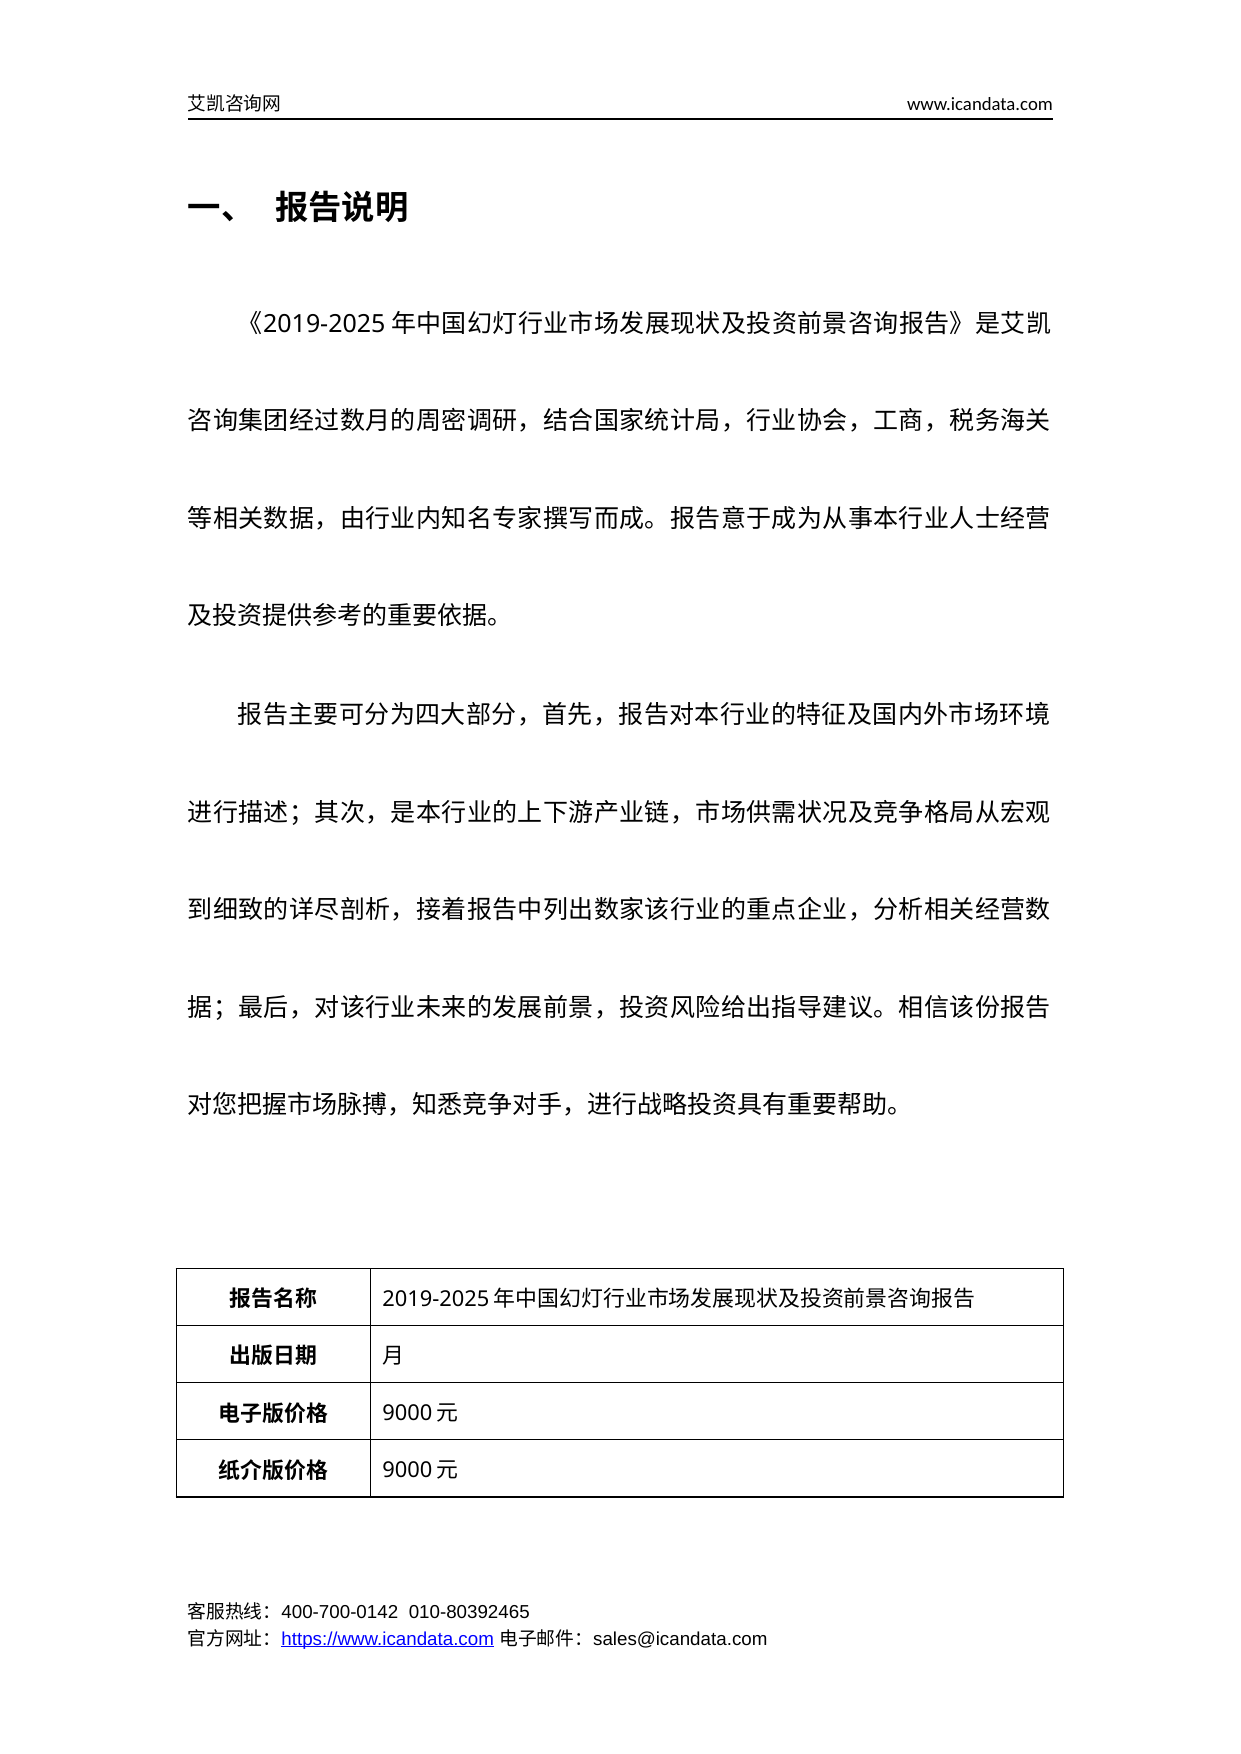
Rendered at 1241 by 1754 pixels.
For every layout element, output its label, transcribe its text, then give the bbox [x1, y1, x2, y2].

text 报告主要可分为四大部分，首先，报告对本行业的特征及国内外市场环境进行描述；其次，是本行业的上下游产业链，市场供需状况及竞争格局从宏观到细致的详尽剖析，接着报告中列出数家该行业的重点企业，分析相关经营数据；最后，对该行业未来的发展前景，投资风险给出指导建议。相信该份报告对您把握市场脉搏，知悉竞争对手，进行战略投资具有重要帮助。 [187, 681, 1053, 1136]
table_header 2019-2025年中国幻灯行业市场发展现状及投资前景咨询报告 [371, 1269, 1063, 1325]
table_cell 9000元 [371, 1440, 1063, 1496]
table_cell 出版日期 [177, 1326, 370, 1382]
table_cell 月 [371, 1326, 1063, 1382]
table_header 报告名称 [177, 1269, 370, 1325]
subtitle 报告说明 [187, 172, 1053, 237]
table_cell 纸介版价格 [177, 1440, 370, 1496]
table_cell 电子版价格 [177, 1383, 370, 1439]
text 《2019-2025年中国幻灯行业市场发展现状及投资前景咨询报告》是艾凯咨询集团经过数月的周密调研，结合国家统计局，行业协会，工商，税务海关等相关数据，由行业内知名专家撰写而成。报告意于成为从事本行业人士经营及投资提供参考的重要依据。 [187, 289, 1053, 646]
table_cell 9000元 [371, 1383, 1063, 1439]
